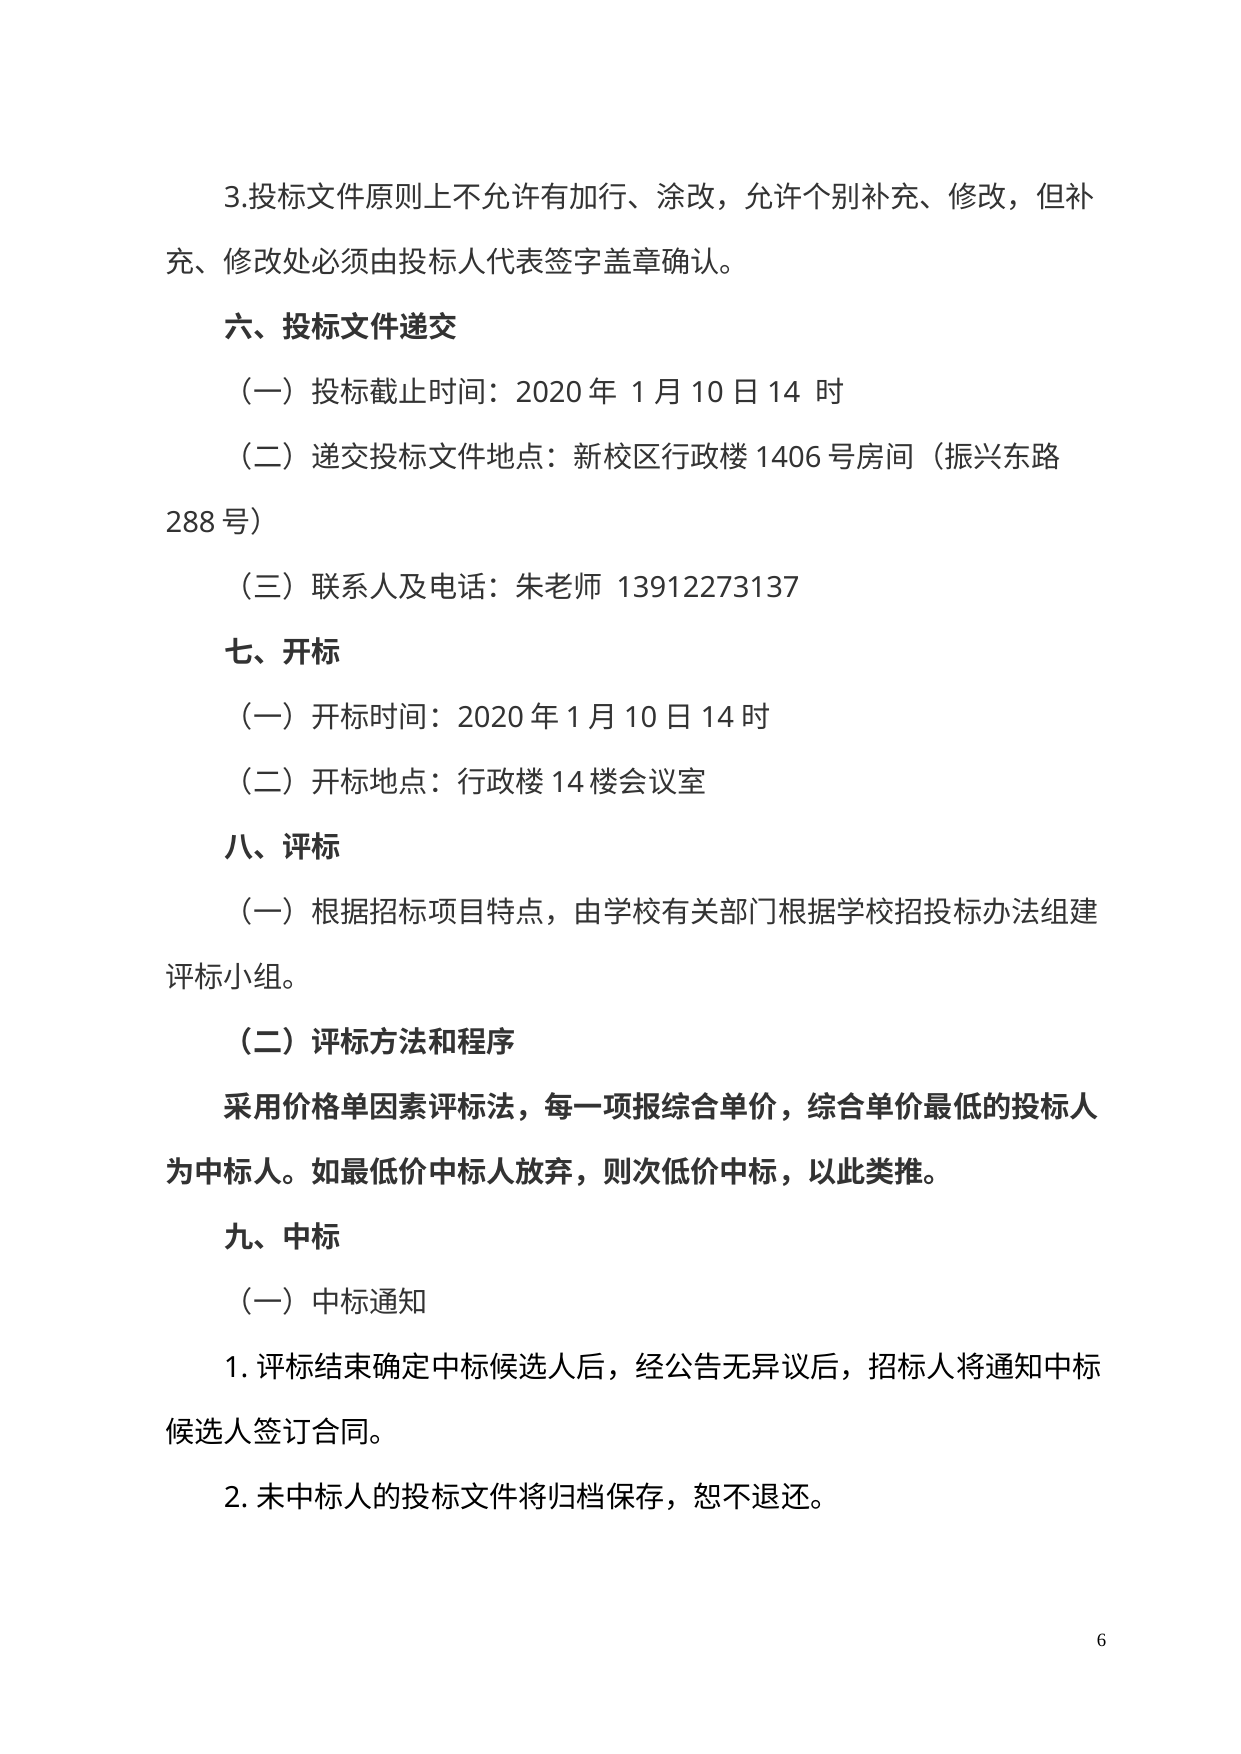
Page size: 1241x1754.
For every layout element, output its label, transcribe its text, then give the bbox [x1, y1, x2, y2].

text 1. 评标结束确定中标候选人后，经公告无异议后，招标人将通知中标候选人签订合同。 [165, 1332, 1106, 1462]
text 七、开标 [165, 617, 1106, 682]
text （一）中标通知 [165, 1267, 1106, 1332]
text （二）开标地点：行政楼14楼会议室 [165, 747, 1106, 812]
text （三）联系人及电话：朱老师 13912273137 [165, 552, 1106, 617]
text （一）开标时间：2020年 1月 10 日 14 时 [165, 682, 1106, 747]
text 九、中标 [165, 1202, 1106, 1267]
text （一）投标截止时间：2020年 1 月 10 日 14 时 [165, 357, 1106, 422]
text 八、评标 [165, 812, 1106, 877]
text 3.投标文件原则上不允许有加行、涂改，允许个别补充、修改，但补充、修改处必须由投标人代表签字盖章确认。 [165, 162, 1106, 292]
text （二）评标方法和程序 [165, 1007, 1106, 1072]
text 2. 未中标人的投标文件将归档保存，恕不退还。 [165, 1462, 1106, 1527]
text 采用价格单因素评标法，每一项报综合单价，综合单价最低的投标人为中标人。如最低价中标人放弃，则次低价中标，以此类推。 [165, 1072, 1106, 1202]
text （二）递交投标文件地点：新校区行政楼1406号房间（振兴东路288号） [165, 422, 1106, 552]
text 六、投标文件递交 [165, 292, 1106, 357]
text （一）根据招标项目特点，由学校有关部门根据学校招投标办法组建评标小组。 [165, 877, 1106, 1007]
